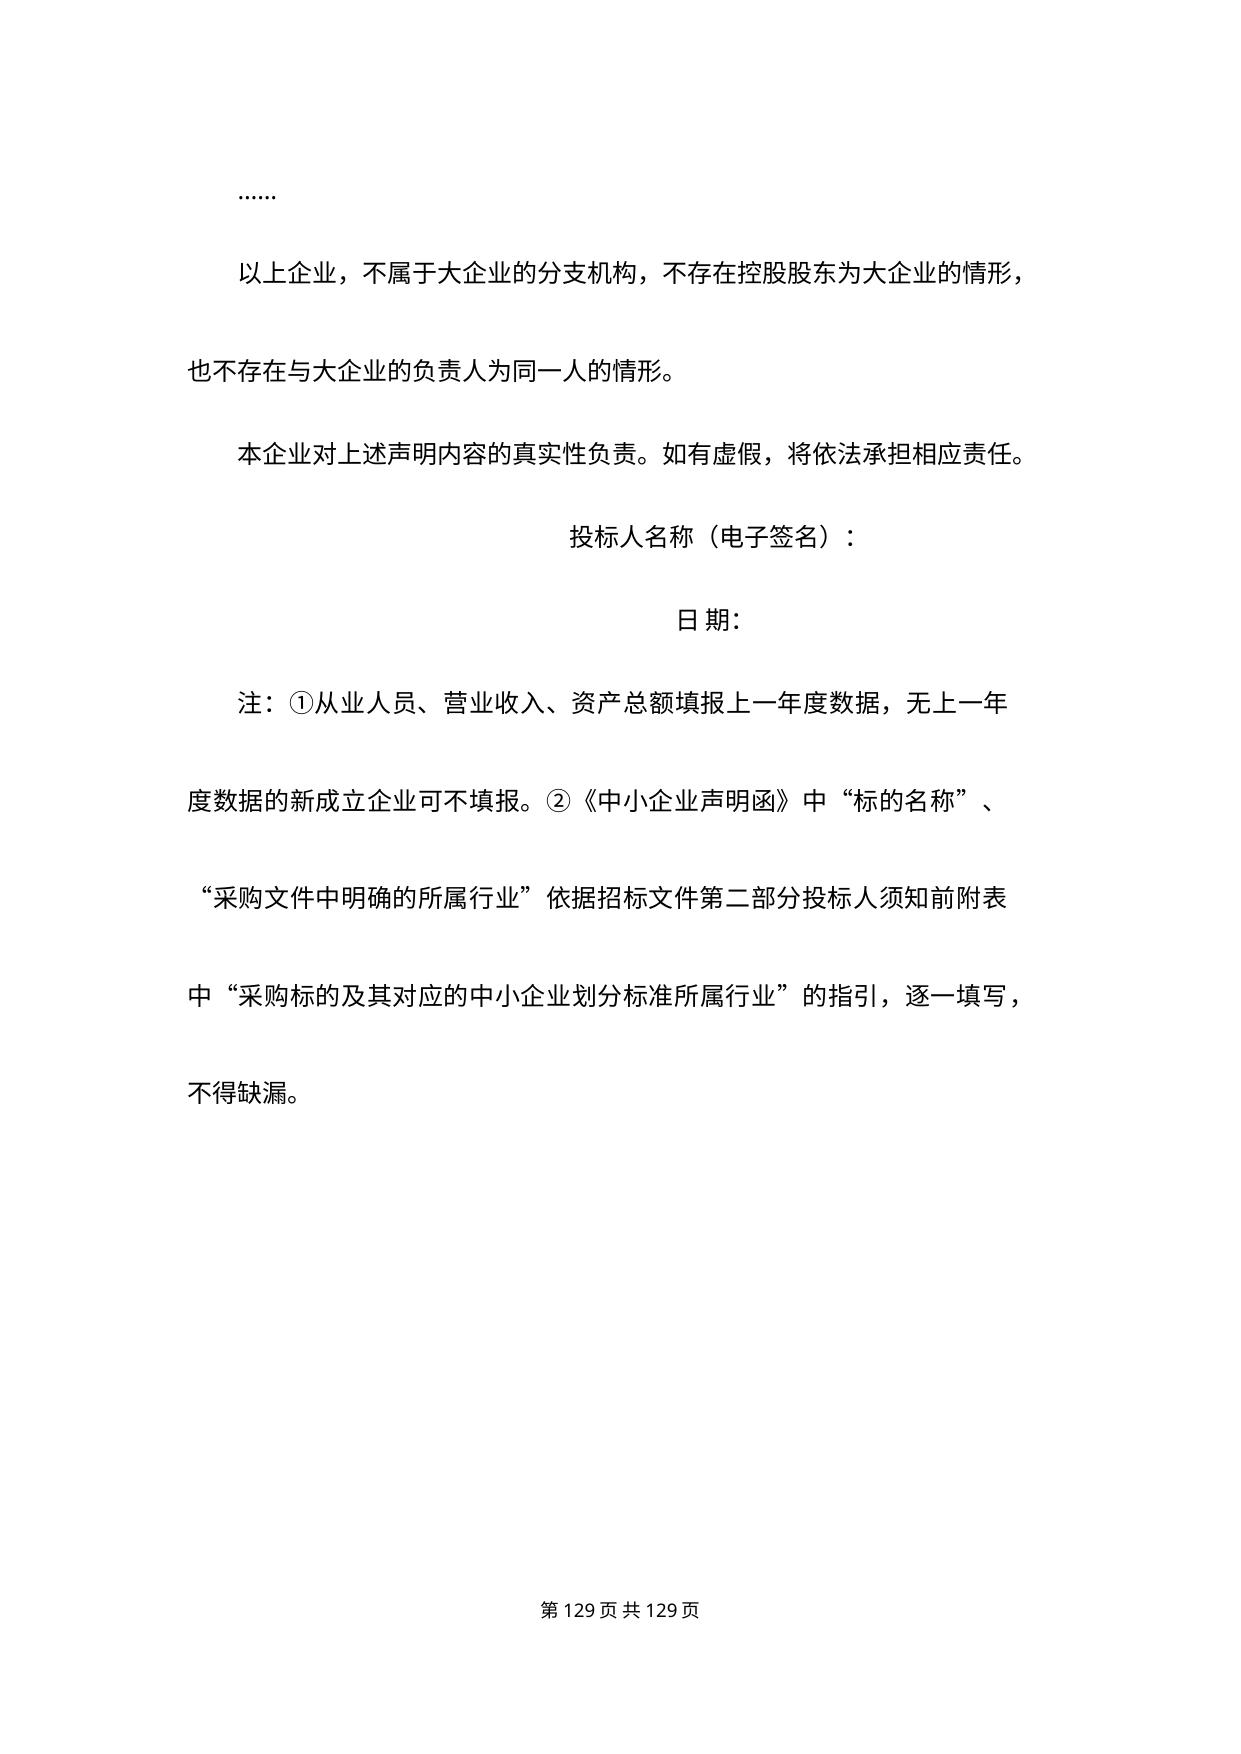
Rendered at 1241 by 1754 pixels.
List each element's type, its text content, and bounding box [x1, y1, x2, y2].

text 投标人名称（电子签名）： [187, 503, 869, 568]
text 本企业对上述声明内容的真实性负责。如有虚假，将依法承担相应责任。 [187, 420, 1053, 485]
text …… [187, 158, 1053, 223]
text 注：①从业人员、营业收入、资产总额填报上一年度数据，无上一年度数据的新成立企业可不填报。②《中小企业声明函》中“标的名称”、“采购文件中明确的所属行业”依据招标文件第二部分投标人须知前附表中“采购标的及其对应的中小企业划分标准所属行业”的指引，逐一填写，不得缺漏。 [187, 669, 1009, 1124]
text 以上企业，不属于大企业的分支机构，不存在控股股东为大企业的情形，也不存在与大企业的负责人为同一人的情形。 [187, 239, 1053, 402]
text 日 期： [187, 586, 936, 651]
